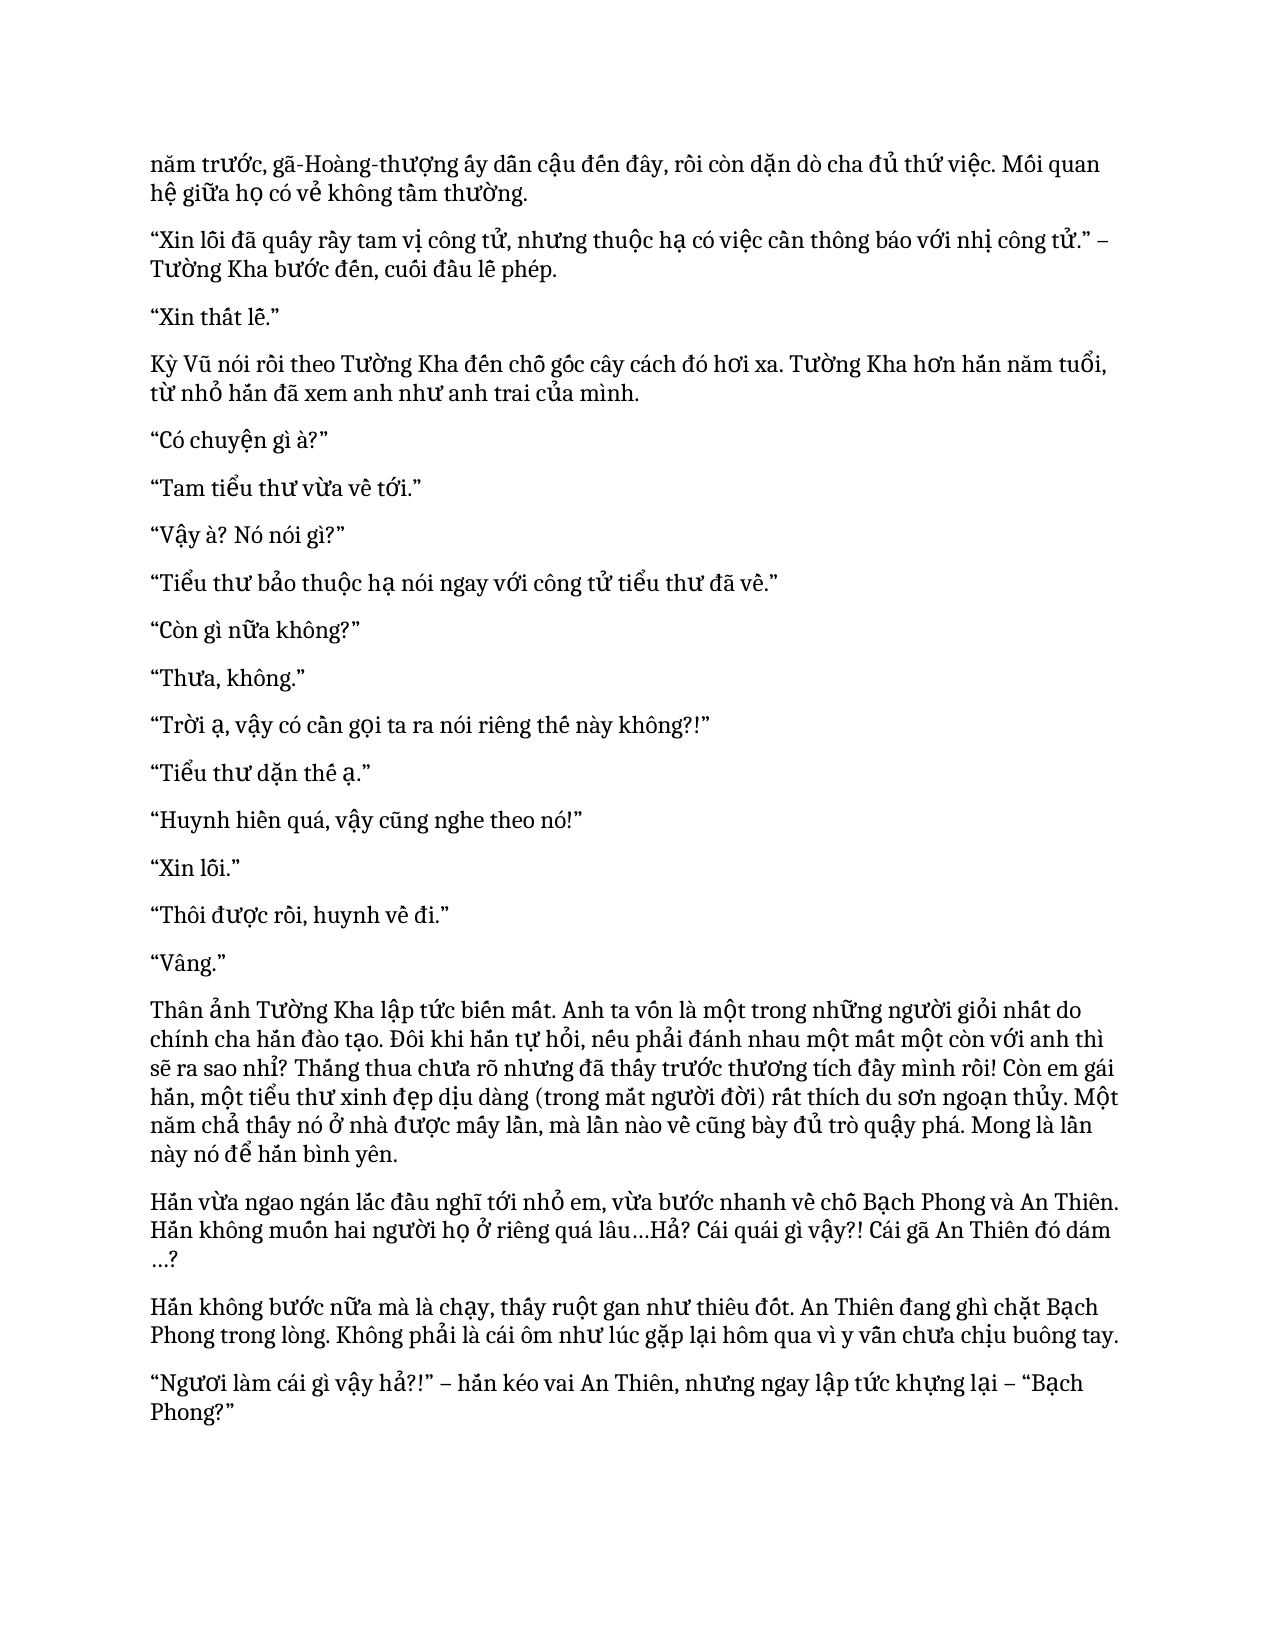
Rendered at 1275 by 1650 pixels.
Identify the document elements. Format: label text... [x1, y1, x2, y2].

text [150, 150, 1125, 207]
text “Xin thất lễ.” [150, 302, 1125, 331]
text Thân ảnh Tường Kha lập tức biến mất. Anh ta vốn là một trong những người giỏi nhất do chính cha hắn đào tạo. Đôi khi hắn tự hỏi, nếu phải đánh nhau một mất một còn với anh thì sẽ ra sao nhỉ? Thắng thua chưa rõ nhưng đã thấy trước thương tích đầy mình rồi! Còn em gái hắn, một tiểu thư xinh đẹp dịu dàng (trong mắt người đời) rất thích du sơn ngoạn thủy. Một năm chả thấy nó ở nhà được mấy lần, mà lần nào về cũng bày đủ trò quậy phá. Mong là lần này nó để hắn bình yên. [150, 996, 1125, 1169]
text “Vâng.” [150, 949, 1125, 977]
text “Thưa, không.” [150, 664, 1125, 692]
text Kỳ Vũ nói rồi theo Tường Kha đến chỗ gốc cây cách đó hơi xa. Tường Kha hơn hắn năm tuổi, từ nhỏ hắn đã xem anh như anh trai của mình. [150, 350, 1125, 407]
text “Tiểu thư bảo thuộc hạ nói ngay với công tử tiểu thư đã về.” [150, 569, 1125, 597]
text “Xin lỗi đã quấy rầy tam vị công tử, nhưng thuộc hạ có việc cần thông báo với nhị công tử.” – Tường Kha bước đến, cuối đầu lễ phép. [150, 226, 1125, 284]
text “Có chuyện gì à?” [150, 426, 1125, 455]
text “Thôi được rồi, huynh về đi.” [150, 901, 1125, 930]
text “Trời ạ, vậy có cần gọi ta ra nói riêng thế này không?!” [150, 711, 1125, 740]
text “Ngươi làm cái gì vậy hả?!” – hắn kéo vai An Thiên, nhưng ngay lập tức khựng lại – “Bạch Phong?” [150, 1369, 1125, 1426]
text “Xin lỗi.” [150, 854, 1125, 882]
text “Tiểu thư dặn thế ạ.” [150, 759, 1125, 787]
text Hắn không bước nữa mà là chạy, thấy ruột gan như thiêu đốt. An Thiên đang ghì chặt Bạch Phong trong lòng. Không phải là cái ôm như lúc gặp lại hôm qua vì y vẫn chưa chịu buông tay. [150, 1292, 1125, 1350]
text “Tam tiểu thư vừa về tới.” [150, 474, 1125, 502]
text “Còn gì nữa không?” [150, 616, 1125, 645]
text “Huynh hiền quá, vậy cũng nghe theo nó!” [150, 806, 1125, 835]
text Hắn vừa ngao ngán lắc đầu nghĩ tới nhỏ em, vừa bước nhanh về chỗ Bạch Phong và An Thiên. Hắn không muốn hai người họ ở riêng quá lâu…Hả? Cái quái gì vậy?! Cái gã An Thiên đó dám …? [150, 1187, 1125, 1274]
text “Vậy à? Nó nói gì?” [150, 521, 1125, 550]
